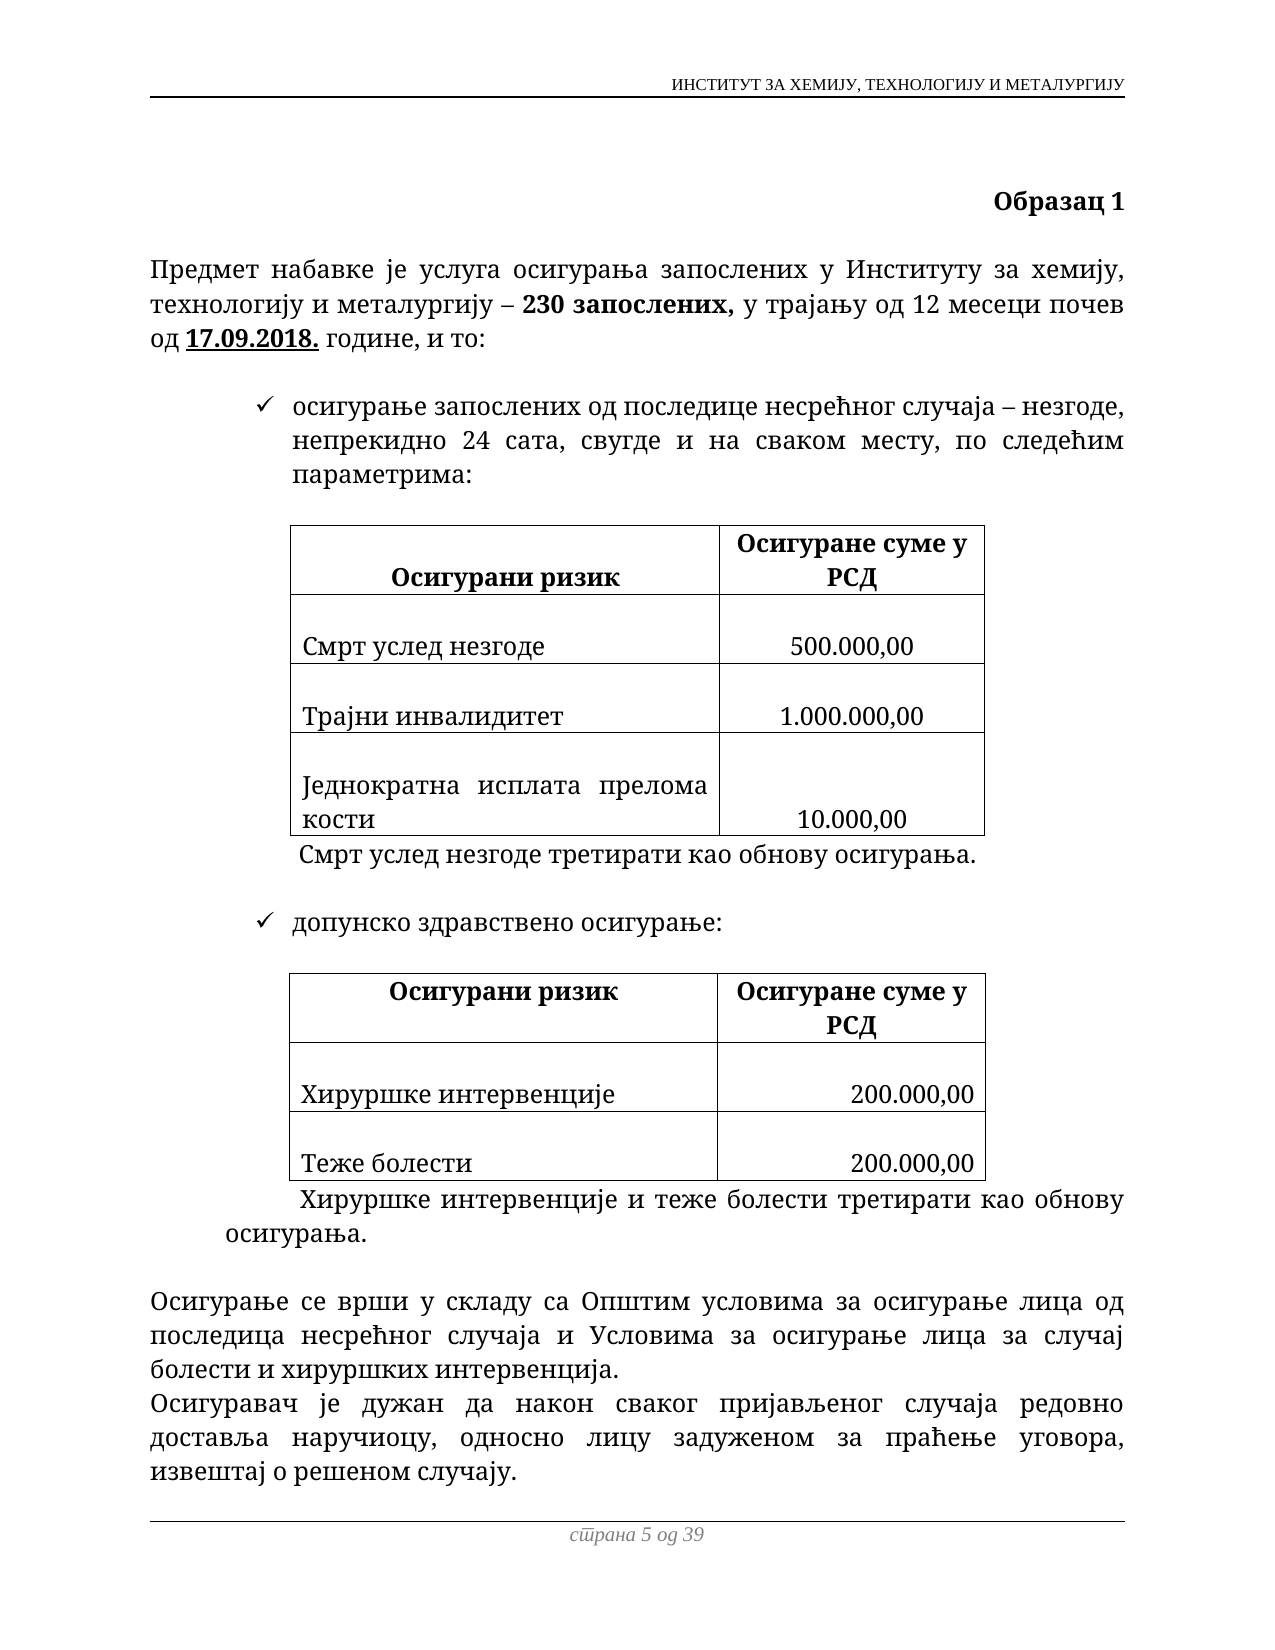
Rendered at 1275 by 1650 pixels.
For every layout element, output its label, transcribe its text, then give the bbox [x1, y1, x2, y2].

table_header Осигурани ризик [291, 526, 719, 594]
table_header Осигуране суме у РСД [718, 974, 985, 1042]
list Смрт услед незгоде третирати као обнову осигурања. [292, 836, 1125, 871]
list осигурање запослених од последице несрећног случаја – незгоде, непрекидно 24 сата, свугде и на сваком месту, по следећим параметрима: [254, 388, 1125, 491]
list допунско здравствено осигурање: [254, 904, 1125, 939]
table_cell Једнократна исплата прелома кости [291, 733, 719, 835]
table_cell 10.000,00 [720, 733, 984, 835]
table_cell Смрт услед незгоде [291, 595, 719, 663]
table_cell 200.000,00 [718, 1043, 985, 1111]
text Образац 1 [179, 184, 1125, 218]
text Хируршке интервенције и теже болести третирати као обнову осигурања. [225, 1181, 1125, 1249]
table_cell 1.000.000,00 [720, 664, 984, 732]
table_header Осигуране суме у РСД [720, 526, 984, 594]
table_cell Хируршке интервенције [290, 1043, 717, 1111]
text Осигурање се врши у складу са Општим условима за осигурање лица од последица несрећног случаја и Условима за осигурање лица за случај болести и хируршких интервенција. [150, 1283, 1125, 1386]
table_cell 200.000,00 [718, 1112, 985, 1180]
table_cell 500.000,00 [720, 595, 984, 663]
table_cell Трајни инвалидитет [291, 664, 719, 732]
text Предмет набавке је услуга осигурања запослених у Институту за хемију, технологију и металургију – 230 запослених, у трајању од 12 месеци почев од 17.09.2018. године, и то: [150, 252, 1125, 354]
table_header Осигурани ризик [290, 974, 717, 1042]
table_cell Теже болести [290, 1112, 717, 1180]
text Осигуравач је дужан да након сваког пријављеног случаја редовно доставља наручиоцу, односно лицу задуженом за праћење уговора, извештај о решеном случају. [150, 1386, 1125, 1488]
